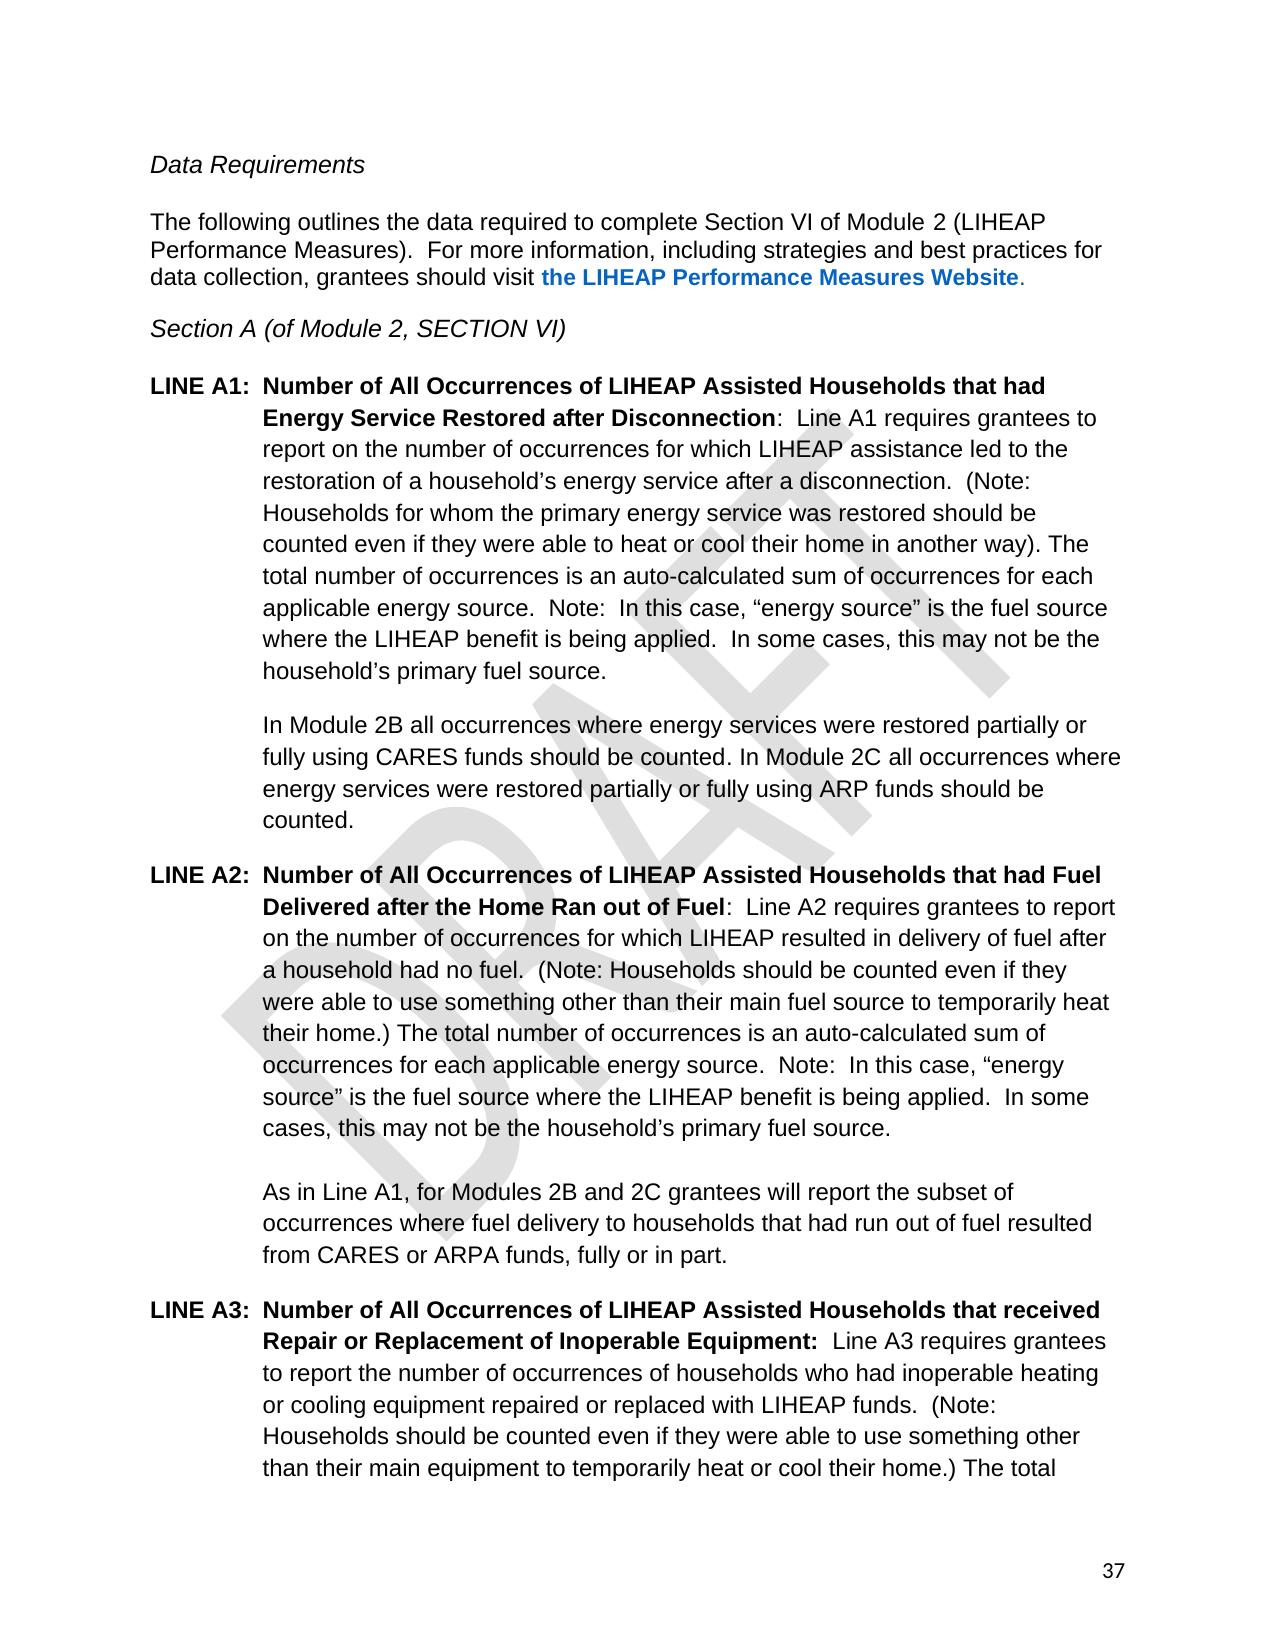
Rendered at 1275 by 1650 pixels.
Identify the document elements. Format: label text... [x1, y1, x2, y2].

list LINE A2: Number of All Occurrences of LIHEAP Assisted Households that had Fuel Delivered after the Home Ran out of Fuel: Line A2 requires grantees to report on the number of occurrences for which LIHEAP resulted in delivery of fuel after a household had no fuel. (Note: Households should be counted even if they were able to use something other than their main fuel source to temporarily heat their home.) The total number of occurrences is an auto-calculated sum of occurrences for each applicable energy source. Note: In this case, “energy source” is the fuel source where the LIHEAP benefit is being applied. In some cases, this may not be the household’s primary fuel source. As in Line A1, for Modules 2B and 2C grantees will report the subset of occurrences where fuel delivery to households that had run out of fuel resulted from CARES or ARPA funds, fully or in part. [150, 861, 1125, 1268]
list In Module 2B all occurrences where energy services were restored partially or fully using CARES funds should be counted. In Module 2C all occurrences where energy services were restored partially or fully using ARP funds should be counted. [150, 711, 1125, 834]
subtitle Data Requirements [150, 150, 1125, 179]
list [150, 1296, 1125, 1481]
list LINE A1: Number of All Occurrences of LIHEAP Assisted Households that had Energy Service Restored after Disconnection: Line A1 requires grantees to report on the number of occurrences for which LIHEAP assistance led to the restoration of a household’s energy service after a disconnection. (Note: Households for whom the primary energy service was restored should be counted even if they were able to heat or cool their home in another way). The total number of occurrences is an auto-calculated sum of occurrences for each applicable energy source. Note: In this case, “energy source” is the fuel source where the LIHEAP benefit is being applied. In some cases, this may not be the household’s primary fuel source. [150, 372, 1125, 684]
text The following outlines the data required to complete Section VI of Module 2 (LIHEAP Performance Measures). For more information, including strategies and best practices for data collection, grantees should visit the LIHEAP Performance Measures Website. [150, 208, 1125, 291]
subtitle Section A (of Module 2, SECTION VI) [150, 314, 1125, 342]
